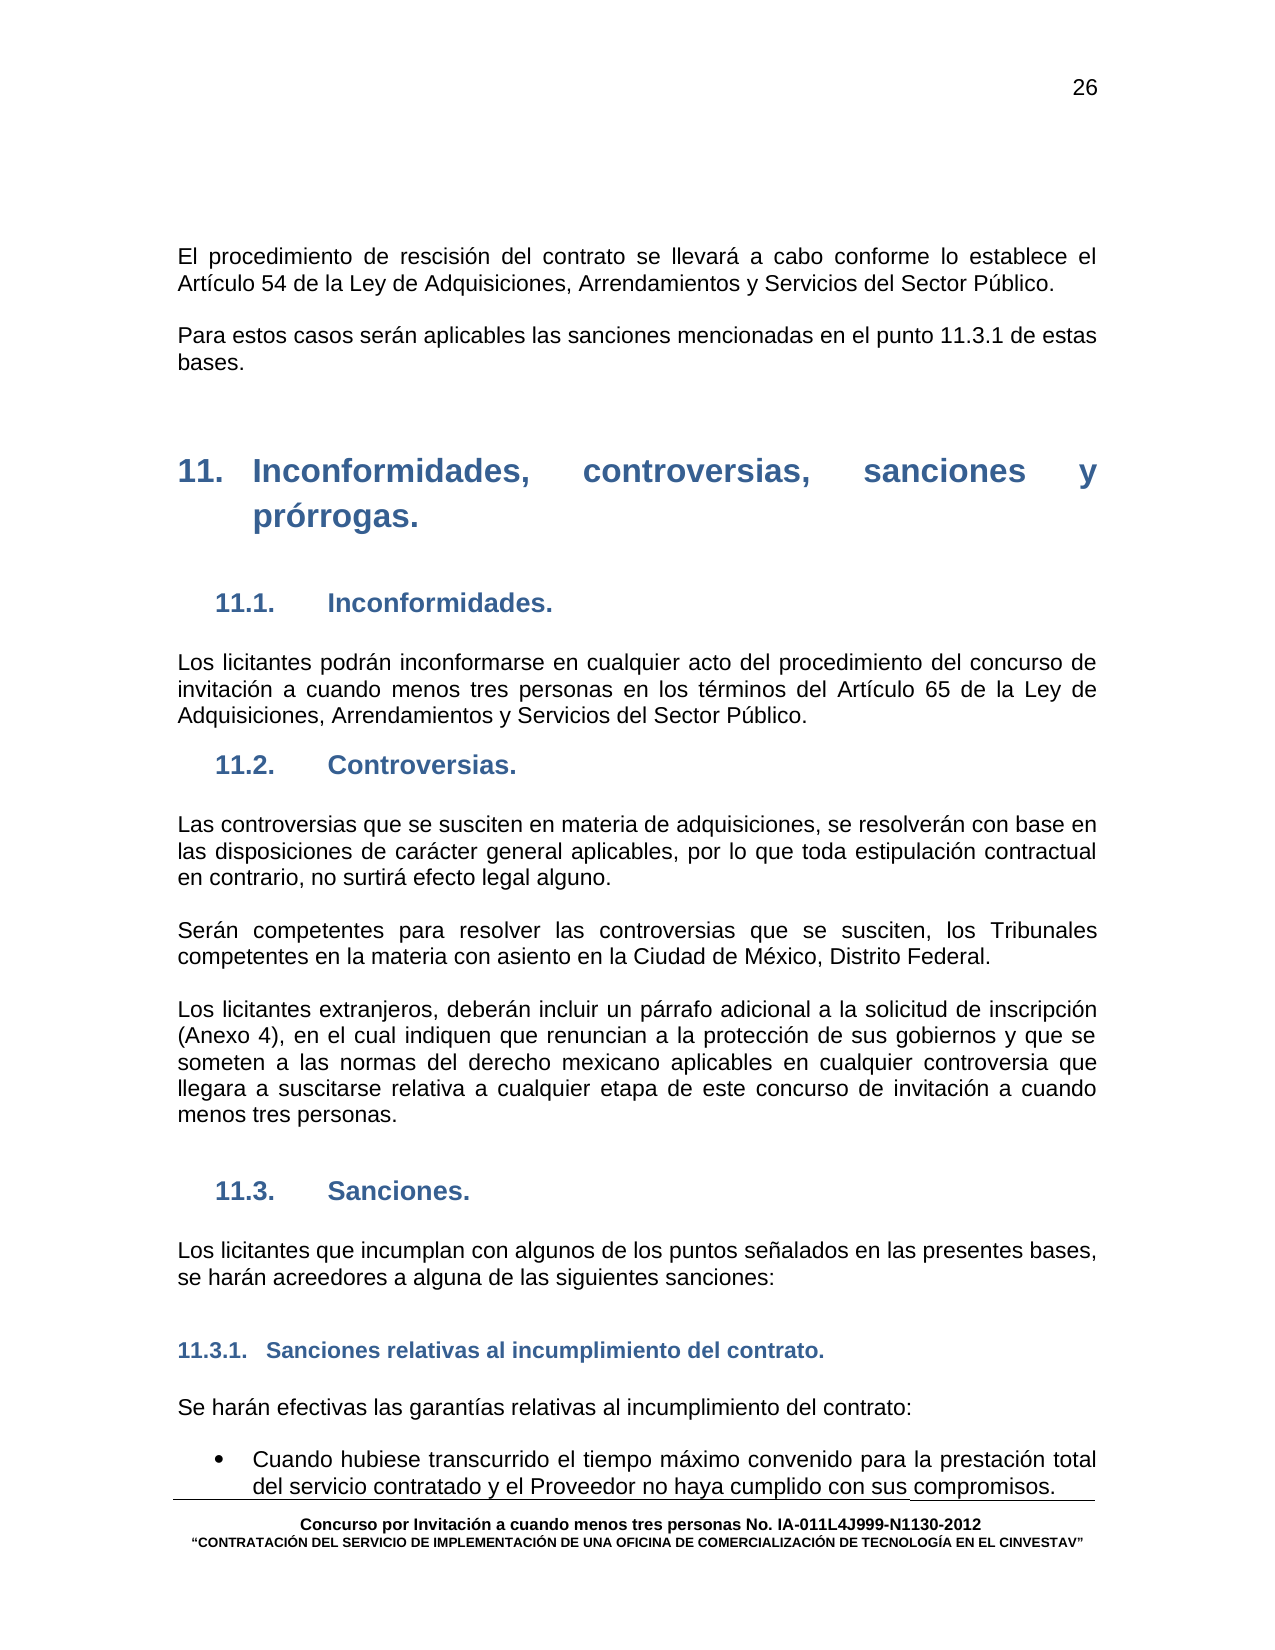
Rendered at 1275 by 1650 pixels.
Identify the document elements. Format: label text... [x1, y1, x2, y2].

subtitle Inconformidades. [215, 587, 1098, 618]
list Cuando hubiese transcurrido el tiempo máximo convenido para la prestación total del servicio contratado y el Proveedor no haya cumplido con sus compromisos. [215, 1446, 1098, 1499]
text Los licitantes que incumplan con algunos de los puntos señalados en las presentes bases, se harán acreedores a alguna de las siguientes sanciones: [177, 1237, 1098, 1290]
text El procedimiento de rescisión del contrato se llevará a cabo conforme lo establece el Artículo 54 de de Adquisiciones, Arrendamientos y Servicios del Sector Público. [177, 243, 1098, 296]
subtitle Sanciones. [215, 1175, 1098, 1206]
text Para estos casos serán aplicables las sanciones mencionadas en el punto 11.3.1 de estas bases. [177, 322, 1098, 375]
subtitle Inconformidades, controversias, sanciones y prórrogas. [177, 451, 1098, 534]
text Las controversias que se susciten en materia de adquisiciones, se resolverán con base en las disposiciones de carácter general aplicables, por lo que toda estipulación contractual en contrario, no surtirá efecto legal alguno. [177, 811, 1098, 891]
text Los licitantes podrán inconformarse en cualquier acto del procedimiento del concurso de invitación a cuando menos tres personas en los términos del Artículo 65 de la Ley de Adquisiciones, Arrendamientos y Servicios del Sector Público. [177, 649, 1098, 728]
text Serán competentes para resolver las controversias que se susciten, los Tribunales competentes en la materia con asiento en de México, Distrito Federal. [177, 917, 1098, 969]
subtitle Sanciones relativas al incumplimiento del contrato. [177, 1337, 1098, 1363]
text Se harán efectivas las garantías relativas al incumplimiento del contrato: [177, 1394, 1098, 1420]
text Los licitantes extranjeros, deberán incluir un párrafo adicional a la solicitud de inscripción (Anexo 4), en el cual indiquen que renuncian a la protección de sus gobiernos y que se someten a las normas del derecho mexicano aplicables en cualquier controversia que llegara a suscitarse relativa a cualquier etapa de este concurso de invitación a cuando menos tres personas. [177, 996, 1098, 1128]
subtitle Controversias. [215, 749, 1098, 780]
